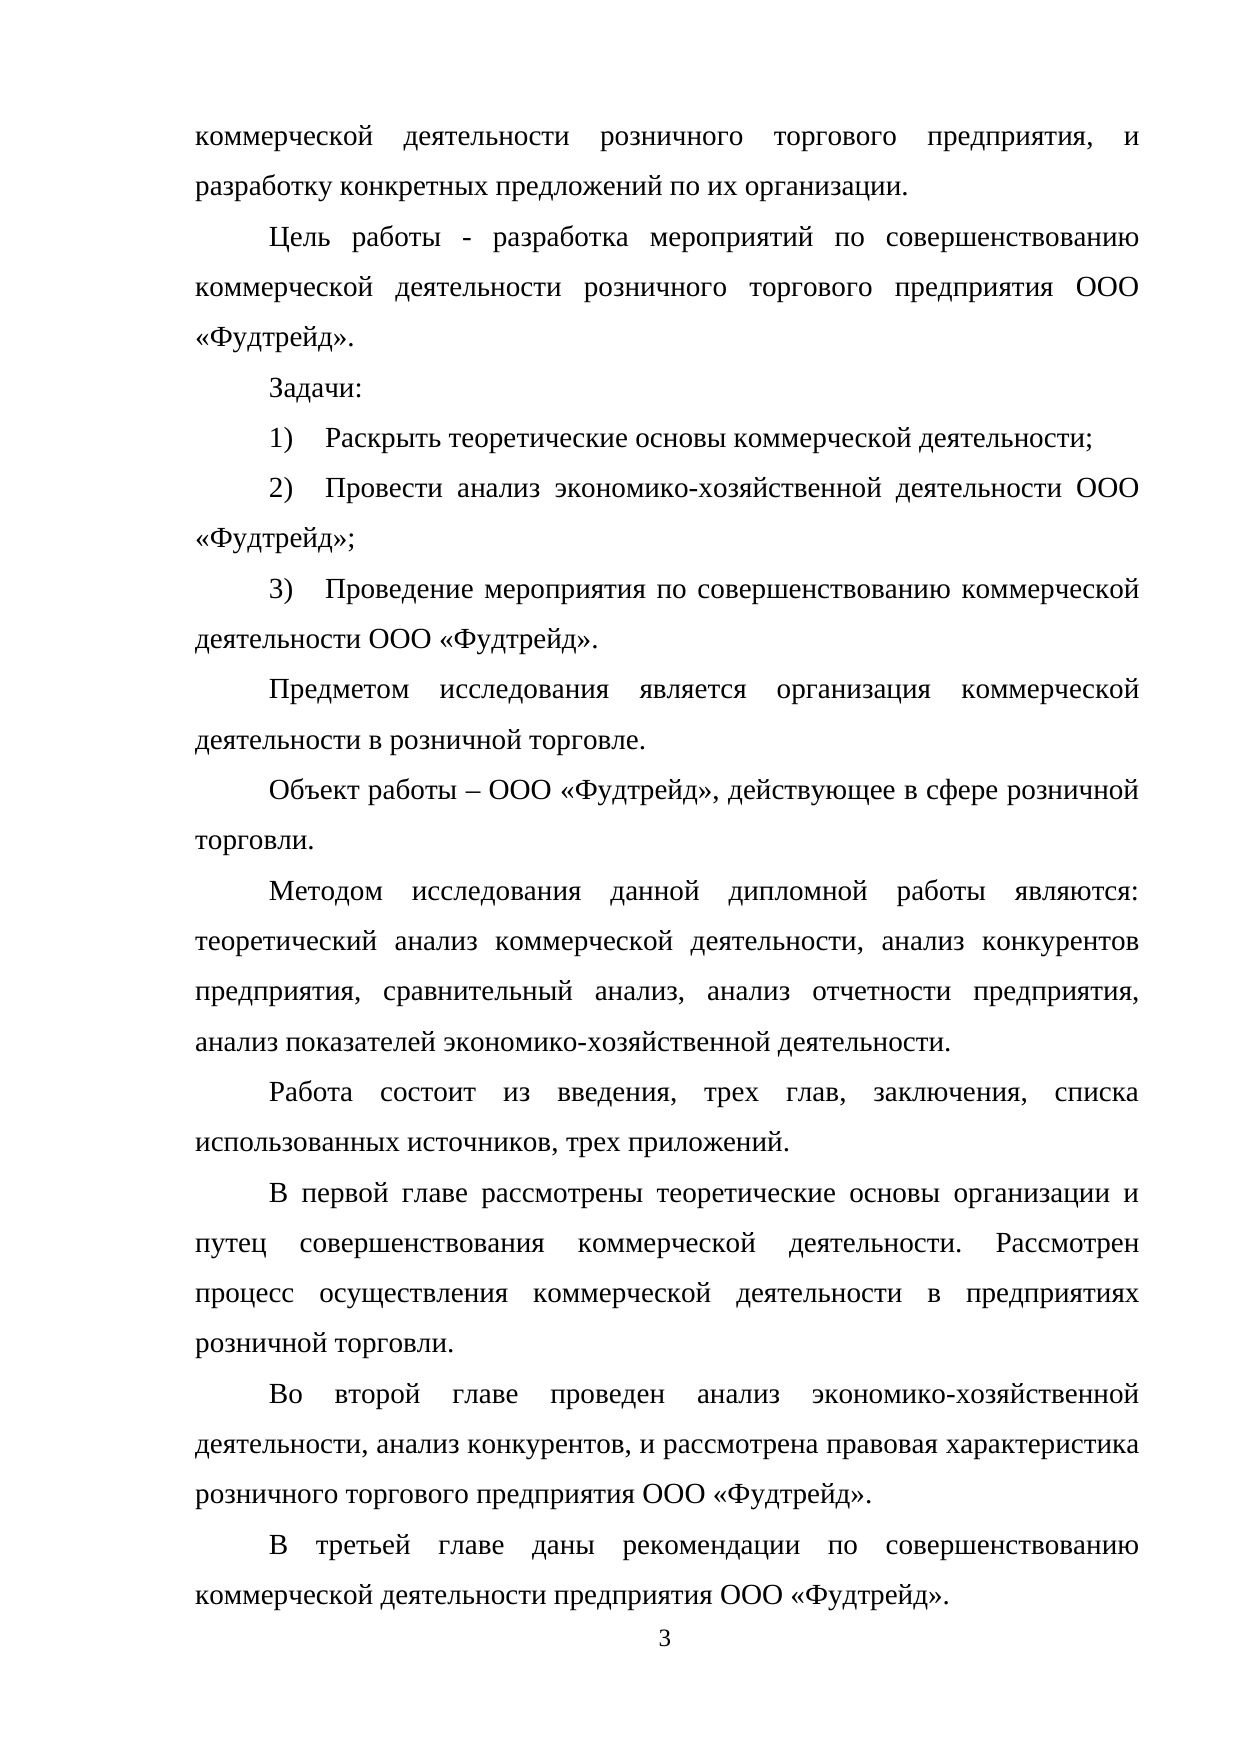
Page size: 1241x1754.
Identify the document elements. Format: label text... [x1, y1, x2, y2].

list В третьей главе даны рекомендации по совершенствованию коммерческой деятельности предприятия ООО «Фудтрейд». [195, 1527, 1140, 1611]
list Работа состоит из введения, трех глав, заключения, списка использованных источников, трех приложений. [195, 1074, 1140, 1158]
list Предметом исследования является организация коммерческой деятельности в розничной торговле. [195, 672, 1140, 755]
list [195, 118, 1140, 202]
list Провести анализ экономико-хозяйственной деятельности ООО «Фудтрейд»; [195, 470, 1140, 554]
list В первой главе рассмотрены теоретические основы организации и путец совершенствования коммерческой деятельности. Рассмотрен процесс осуществления коммерческой деятельности в предприятиях розничной торговли. [195, 1175, 1140, 1359]
list Объект работы – ООО «Фудтрейд», действующее в сфере розничной торговли. [195, 772, 1140, 856]
list Во второй главе проведен анализ экономико-хозяйственной деятельности, анализ конкурентов, и рассмотрена правовая характеристика розничного торгового предприятия ООО «Фудтрейд». [195, 1376, 1140, 1510]
list Проведение мероприятия по совершенствованию коммерческой деятельности ООО «Фудтрейд». [195, 571, 1140, 655]
list Раскрыть теоретические основы коммерческой деятельности; [195, 420, 1140, 453]
list Цель работы - разработка мероприятий по совершенствованию коммерческой деятельности розничного торгового предприятия ООО «Фудтрейд». [195, 219, 1140, 353]
list Методом исследования данной дипломной работы являются: теоретический анализ коммерческой деятельности, анализ конкурентов предприятия, сравнительный анализ, анализ отчетности предприятия, анализ показателей экономико-хозяйственной деятельности. [195, 873, 1140, 1057]
list Задачи: [195, 370, 1140, 403]
